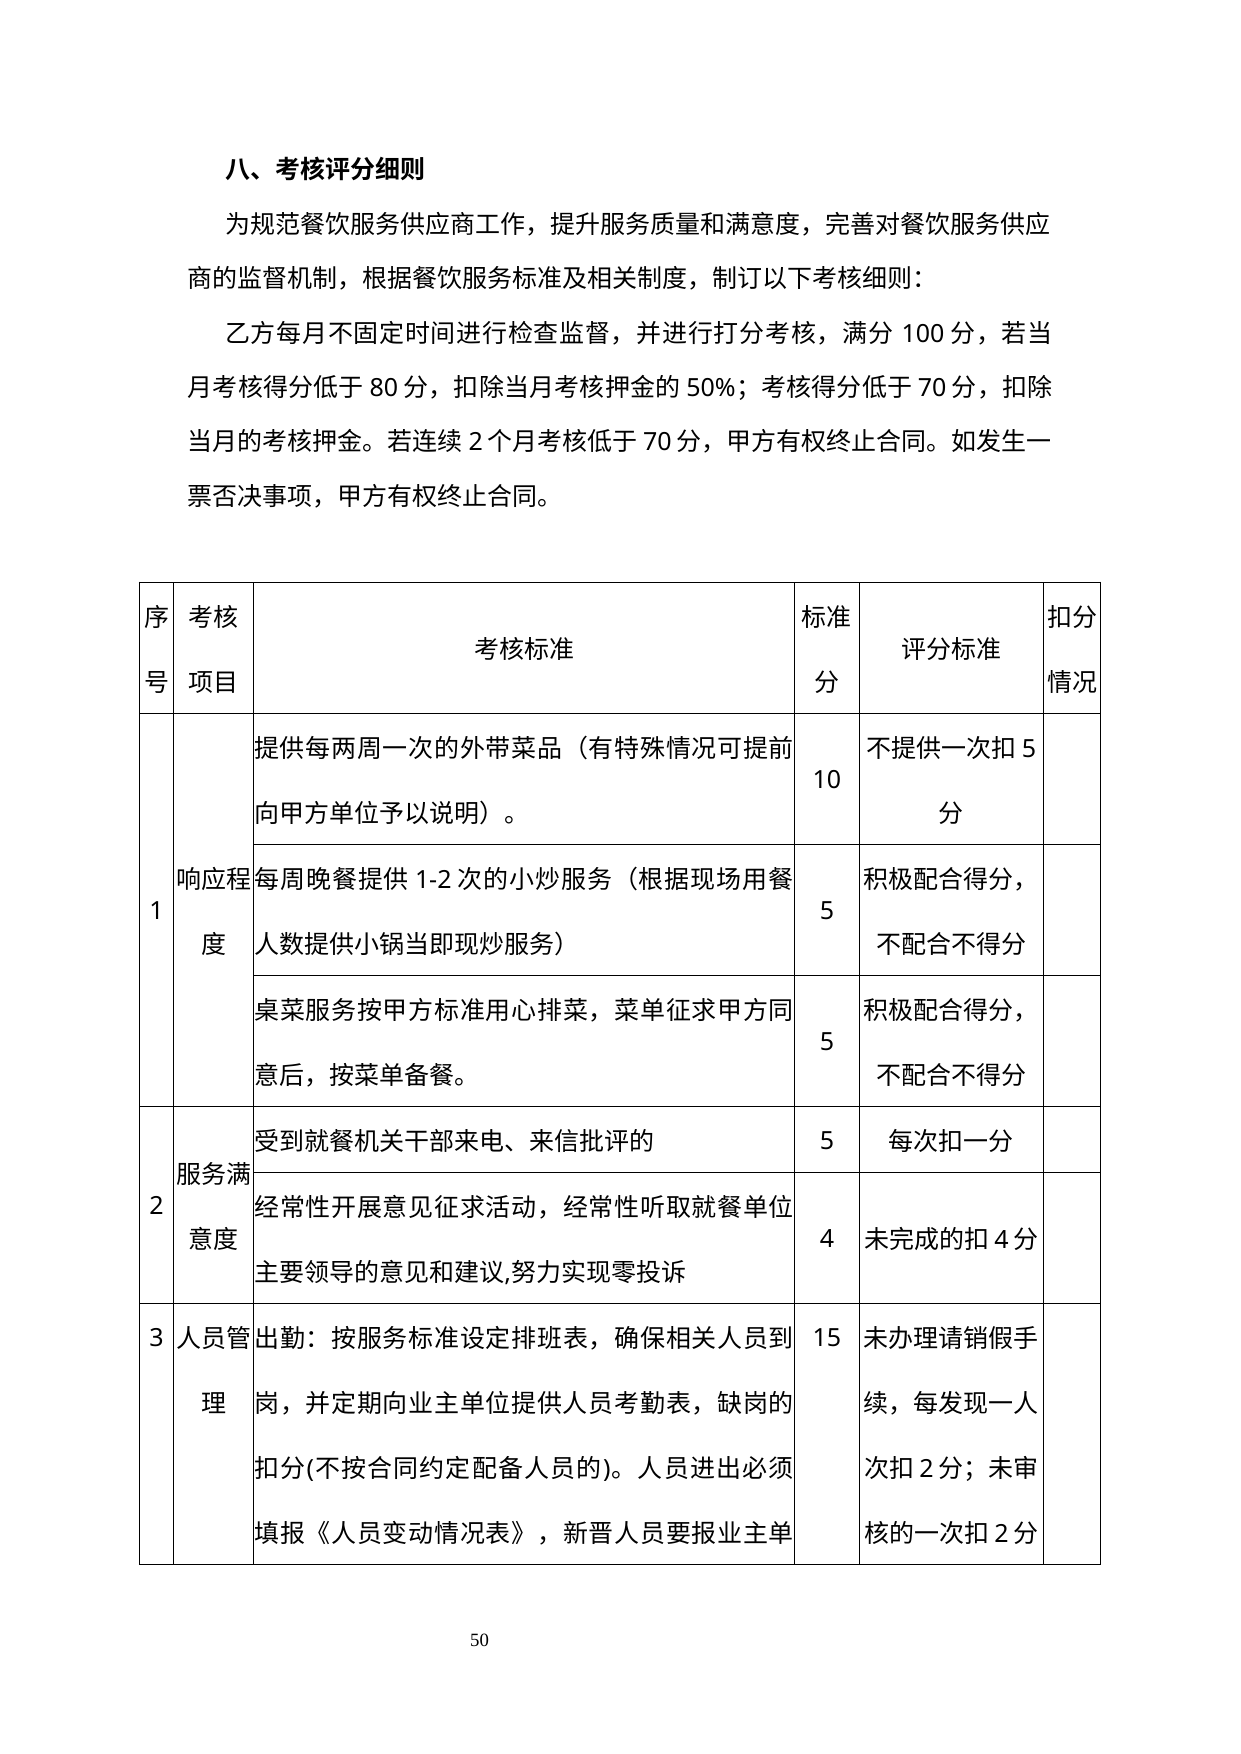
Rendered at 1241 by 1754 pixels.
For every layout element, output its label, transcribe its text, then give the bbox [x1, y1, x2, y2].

table_header 评分标准 [860, 583, 1043, 713]
table_cell [1044, 1173, 1100, 1303]
table_cell 积极配合得分，不配合不得分 [860, 976, 1043, 1106]
table_cell 每次扣一分 [860, 1107, 1043, 1172]
table_header 考核 项目 [174, 583, 253, 713]
table_cell 5 [795, 1107, 859, 1172]
table_cell [1044, 845, 1100, 975]
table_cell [860, 1304, 1043, 1564]
table_cell 人员管理 [174, 1304, 253, 1564]
table_cell 经常性开展意见征求活动，经常性听取就餐单位主要领导的意见和建议,努力实现零投诉 [254, 1173, 794, 1303]
table_cell 1 [140, 714, 173, 1106]
table_cell 10 [795, 714, 859, 844]
table_cell 不提供一次扣5分 [860, 714, 1043, 844]
text 为规范餐饮服务供应商工作，提升服务质量和满意度，完善对餐饮服务供应商的监督机制，根据餐饮服务标准及相关制度，制订以下考核细则： [187, 204, 1053, 295]
table_cell 4 [795, 1173, 859, 1303]
table_cell 桌菜服务按甲方标准用心排菜，菜单征求甲方同意后，按菜单备餐。 [254, 976, 794, 1106]
table_cell 积极配合得分，不配合不得分 [860, 845, 1043, 975]
table_cell 响应程度 [174, 714, 253, 1106]
table_cell 未完成的扣4分 [860, 1173, 1043, 1303]
table_cell 3 [140, 1304, 173, 1564]
table_cell 每周晚餐提供1-2次的小炒服务（根据现场用餐人数提供小锅当即现炒服务） [254, 845, 794, 975]
table_cell [1044, 1304, 1100, 1564]
table_header 扣分情况 [1044, 583, 1100, 713]
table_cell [254, 1304, 794, 1564]
table_cell [1044, 714, 1100, 844]
table_cell 2 [140, 1107, 173, 1303]
table_header 标准分 [795, 583, 859, 713]
table_cell 服务满意度 [174, 1107, 253, 1303]
table_cell [1044, 976, 1100, 1106]
text 八、考核评分细则 [187, 150, 1053, 186]
table_cell 受到就餐机关干部来电、来信批评的 [254, 1107, 794, 1172]
table_cell [1044, 1107, 1100, 1172]
table_cell 5 [795, 976, 859, 1106]
table_cell 5 [795, 845, 859, 975]
table_cell 提供每两周一次的外带菜品（有特殊情况可提前向甲方单位予以说明）。 [254, 714, 794, 844]
text 乙方每月不固定时间进行检查监督，并进行打分考核，满分100分，若当月考核得分低于80分，扣除当月考核押金的50%；考核得分低于70分，扣除当月的考核押金。若连续2个月考核低于70分，甲方有权终止合同。如发生一票否决事项，甲方有权终止合同。 [187, 313, 1053, 512]
table_header 考核标准 [254, 583, 794, 713]
table_cell 15 [795, 1304, 859, 1564]
table_header 序号 [140, 583, 173, 713]
